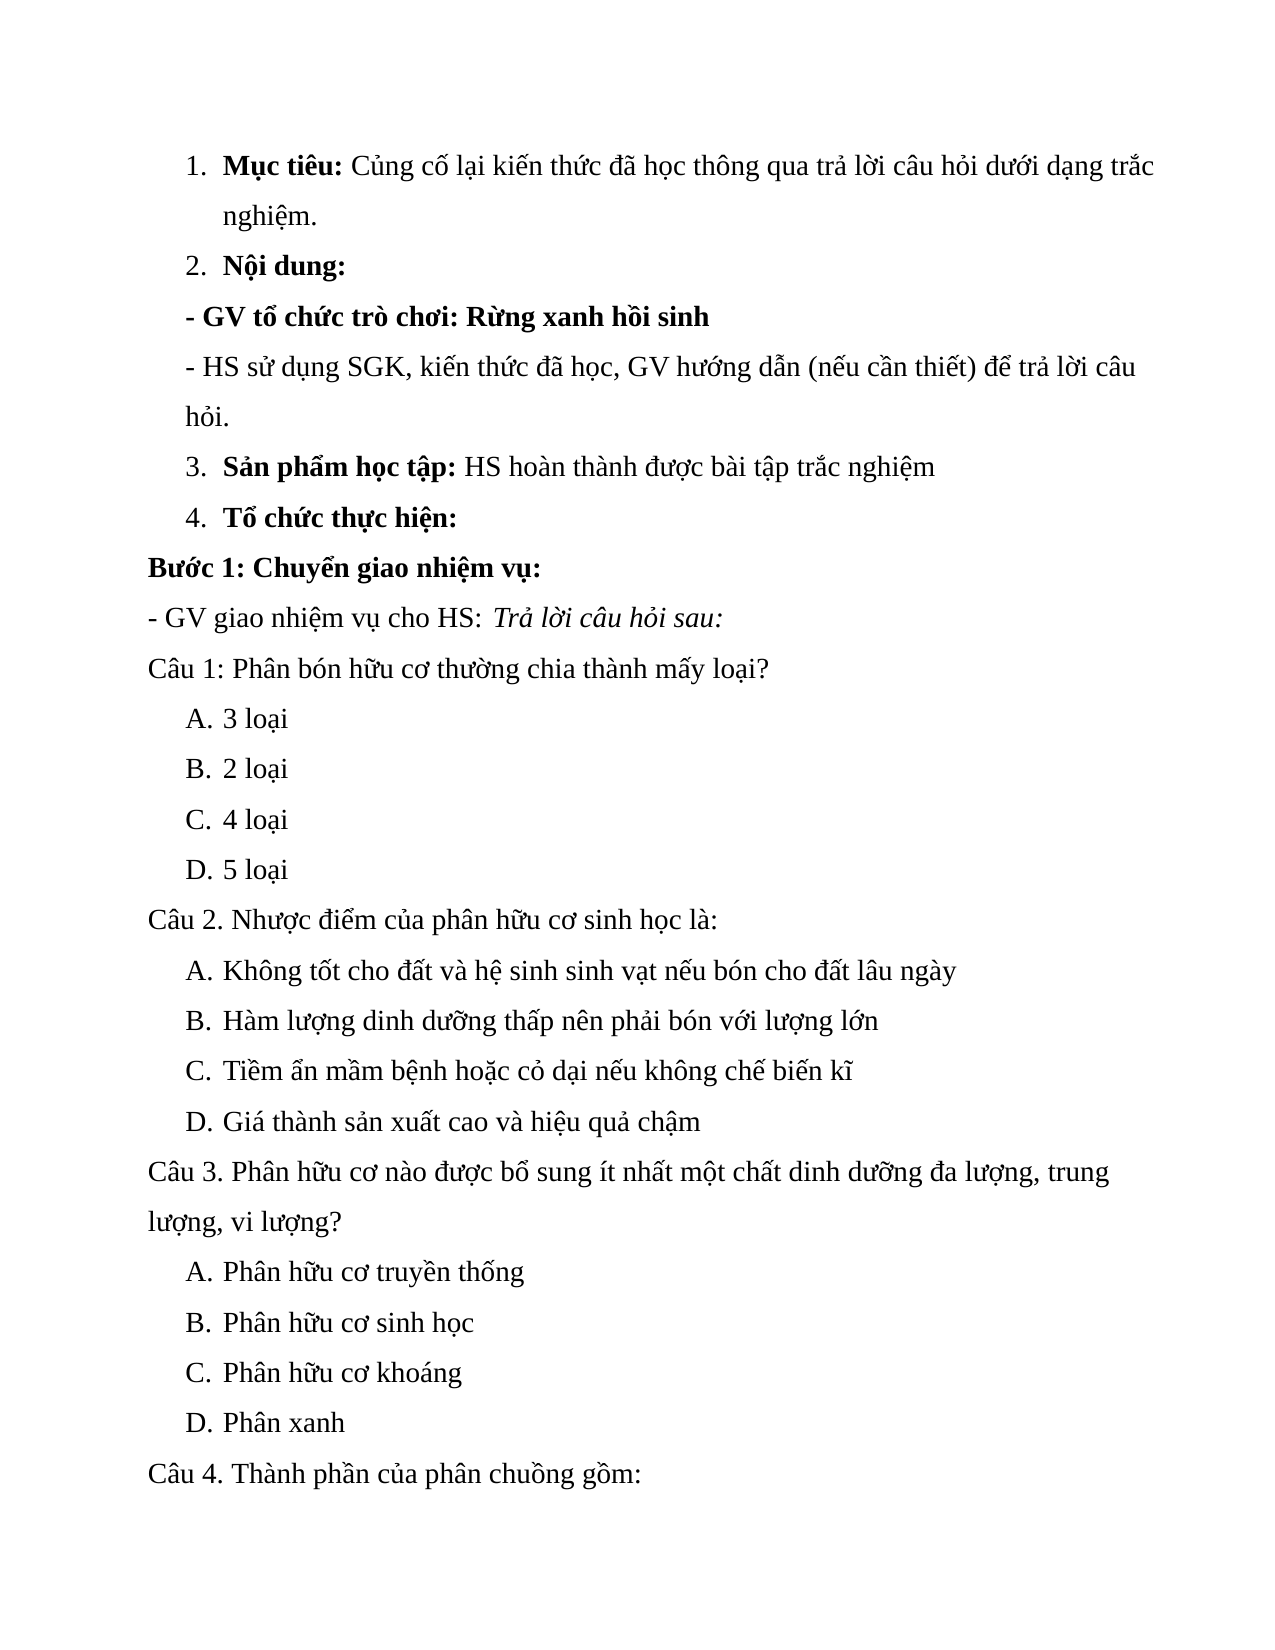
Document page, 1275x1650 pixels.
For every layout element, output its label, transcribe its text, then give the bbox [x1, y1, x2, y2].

list Giá thành sản xuất cao và hiệu quả chậm [185, 1104, 1157, 1137]
text Câu 3. Phân hữu cơ nào được bổ sung ít nhất một chất dinh dưỡng đa lượng, trung lượng, vi lượng? [148, 1154, 1157, 1238]
text - GV tổ chức trò chơi: Rừng xanh hồi sinh [185, 299, 1157, 332]
list Phân hữu cơ sinh học [185, 1305, 1157, 1338]
list 5 loại [185, 852, 1157, 886]
list Tiềm ẩn mầm bệnh hoặc cỏ dại nếu không chế biến kĩ [185, 1053, 1157, 1087]
list 3 loại [185, 701, 1157, 735]
list Phân hữu cơ truyền thống [185, 1254, 1157, 1288]
list Sản phẩm học tập: HS hoàn thành được bài tập trắc nghiệm [185, 449, 1157, 483]
list Mục tiêu: Củng cố lại kiến thức đã học thông qua trả lời câu hỏi dưới dạng trắc nghiệm. [185, 148, 1157, 232]
list Không tốt cho đất và hệ sinh sinh vạt nếu bón cho đất lâu ngày [185, 953, 1157, 986]
text - GV giao nhiệm vụ cho HS: Trả lời câu hỏi sau: [148, 601, 1157, 634]
list Nội dung: [185, 248, 1157, 282]
text Câu 4. Thành phần của phân chuồng gồm: [148, 1456, 1157, 1489]
list Hàm lượng dinh dưỡng thấp nên phải bón với lượng lớn [185, 1003, 1157, 1037]
text Câu 2. Nhược điểm của phân hữu cơ sinh học là: [148, 902, 1157, 936]
text - HS sử dụng SGK, kiến thức đã học, GV hướng dẫn (nếu cần thiết) để trả lời câu hỏi. [185, 349, 1157, 433]
list Phân xanh [185, 1406, 1157, 1439]
list Phân hữu cơ khoáng [185, 1355, 1157, 1389]
list 2 loại [185, 751, 1157, 785]
text Bước 1: Chuyển giao nhiệm vụ: [148, 550, 1157, 584]
list Tổ chức thực hiện: [185, 500, 1157, 533]
list 4 loại [185, 802, 1157, 835]
text Câu 1: Phân bón hữu cơ thường chia thành mấy loại? [148, 651, 1157, 684]
